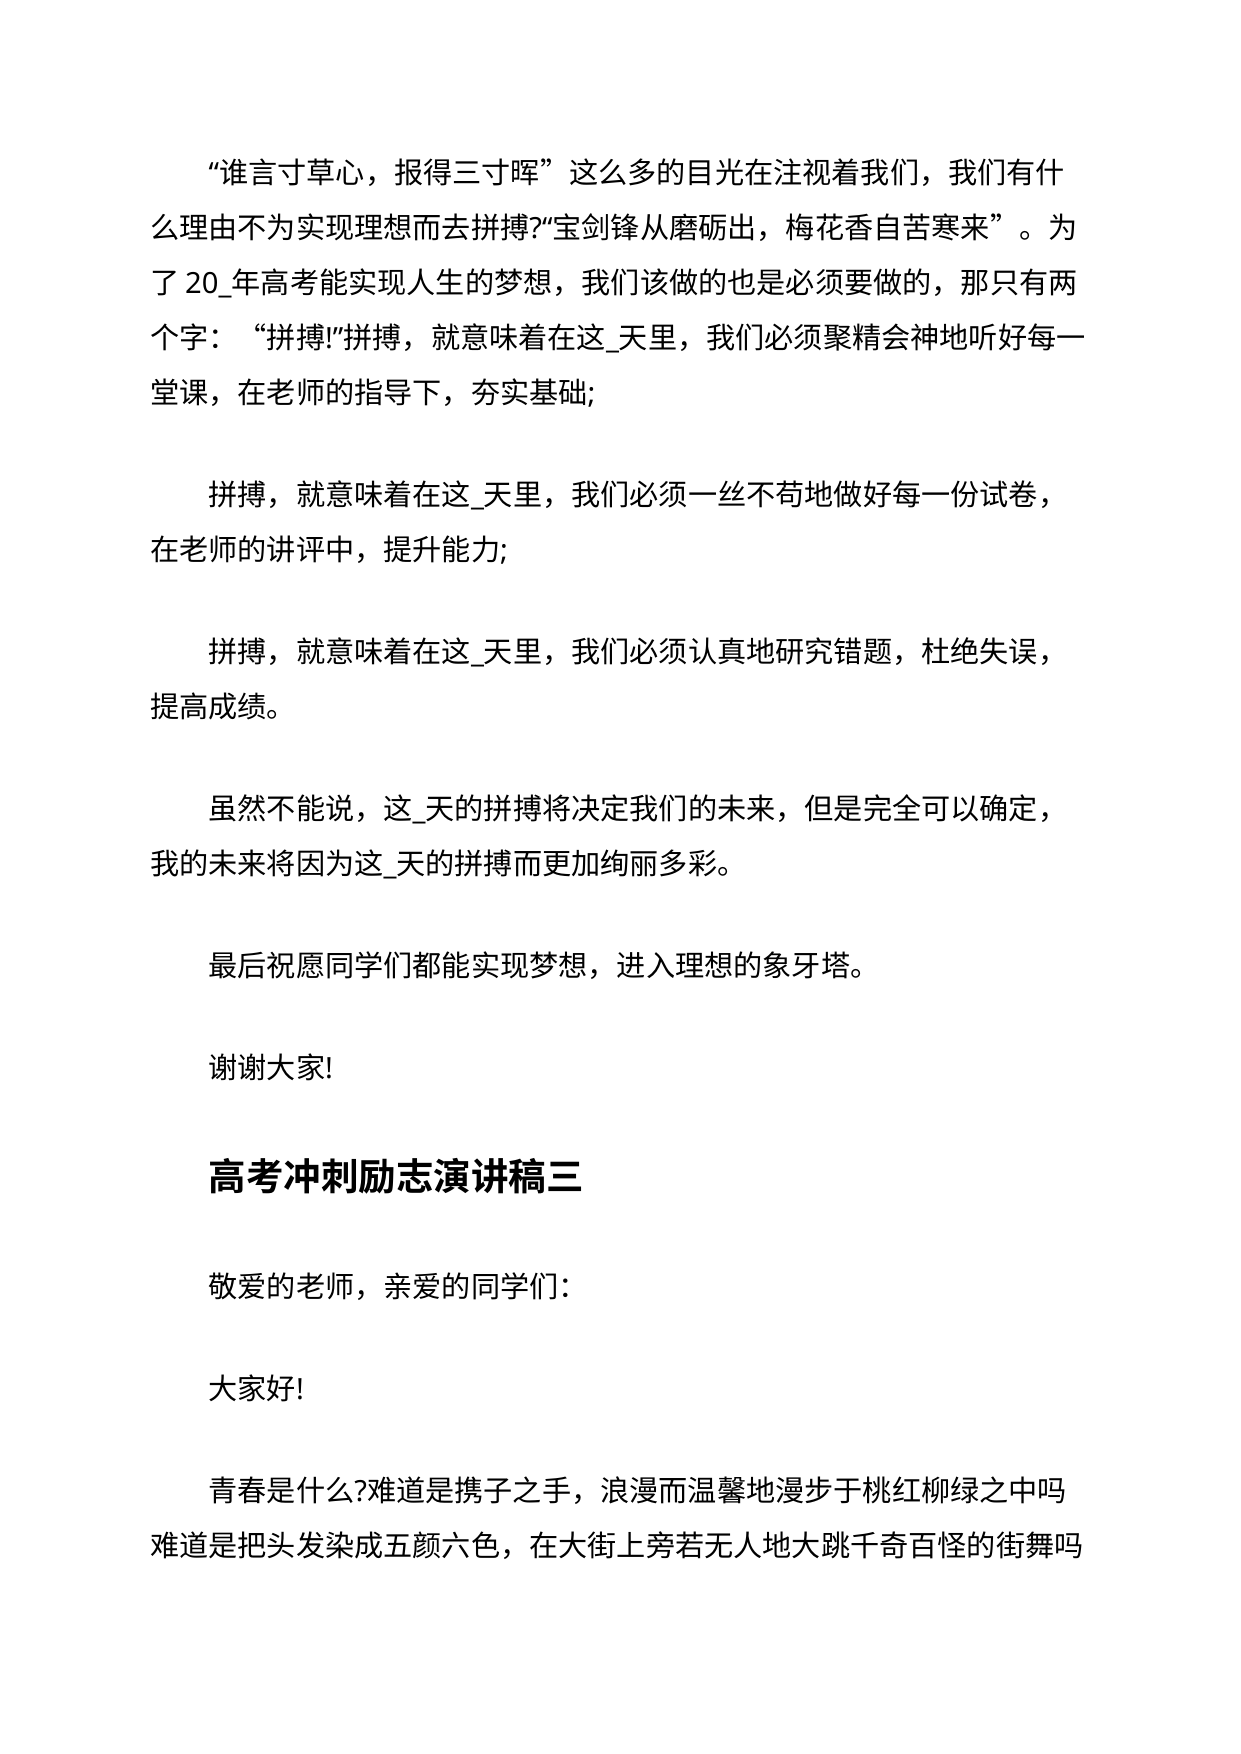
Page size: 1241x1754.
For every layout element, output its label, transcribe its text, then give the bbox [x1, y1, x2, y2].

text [150, 1468, 1090, 1565]
text 谢谢大家! [150, 1044, 1090, 1087]
text 拼搏，就意味着在这_天里，我们必须认真地研究错题，杜绝失误，提高成绩。 [150, 629, 1090, 726]
text 虽然不能说，这_天的拼搏将决定我们的未来，但是完全可以确定，我的未来将因为这_天的拼搏而更加绚丽多彩。 [150, 786, 1090, 883]
text 大家好! [150, 1366, 1090, 1408]
text 敬爱的老师，亲爱的同学们： [150, 1264, 1090, 1306]
text “谁言寸草心，报得三寸晖”这么多的目光在注视着我们，我们有什么理由不为实现理想而去拼搏?“宝剑锋从磨砺出，梅花香自苦寒来”。为了20_年高考能实现人生的梦想，我们该做的也是必须要做的，那只有两个字：“拼搏!”拼搏，就意味着在这_天里，我们必须聚精会神地听好每一堂课，在老师的指导下，夯实基础; [150, 150, 1090, 412]
text 拼搏，就意味着在这_天里，我们必须一丝不苟地做好每一份试卷，在老师的讲评中，提升能力; [150, 472, 1090, 569]
text 高考冲刺励志演讲稿三 [150, 1146, 1090, 1201]
text 最后祝愿同学们都能实现梦想，进入理想的象牙塔。 [150, 943, 1090, 985]
